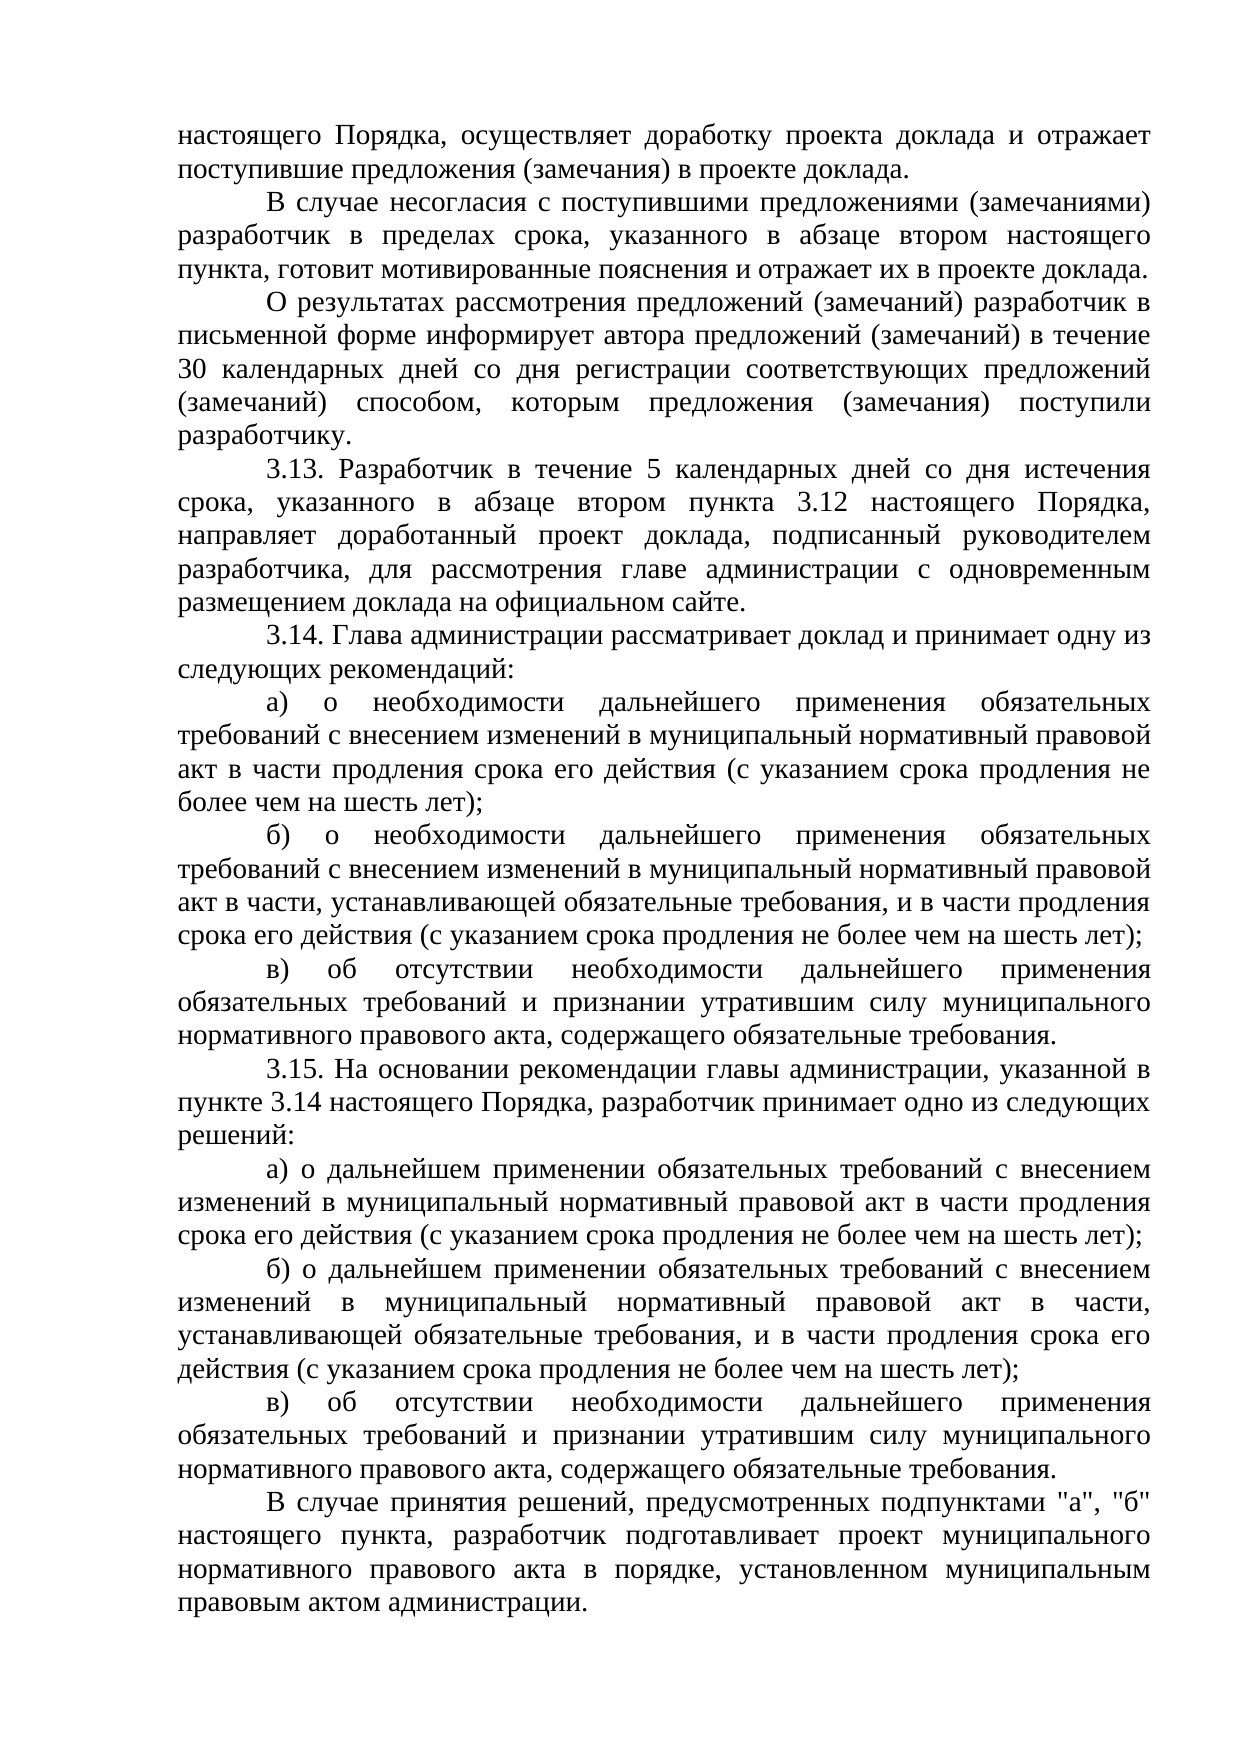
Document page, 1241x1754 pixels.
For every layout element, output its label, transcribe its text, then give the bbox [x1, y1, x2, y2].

text б) о дальнейшем применении обязательных требований с внесением изменений в муниципальный нормативный правовой акт в части, устанавливающей обязательные требования, и в части продления срока его действия (с указанием срока продления не более чем на шесть лет); [177, 1251, 1152, 1385]
text 3.15. На основании рекомендации главы администрации, указанной в пункте 3.14 настоящего Порядка, разработчик принимает одно из следующих решений: [177, 1051, 1152, 1151]
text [177, 118, 1152, 185]
text а) о дальнейшем применении обязательных требований с внесением изменений в муниципальный нормативный правовой акт в части продления срока его действия (с указанием срока продления не более чем на шесть лет); [177, 1151, 1152, 1251]
text в) об отсутствии необходимости дальнейшего применения обязательных требований и признании утратившим силу муниципального нормативного правового акта, содержащего обязательные требования. [177, 1385, 1152, 1485]
text 3.13. Разработчик в течение 5 календарных дней со дня истечения срока, указанного в абзаце втором пункта 3.12 настоящего Порядка, направляет доработанный проект доклада, подписанный руководителем разработчика, для рассмотрения главе администрации с одновременным размещением доклада на официальном сайте. [177, 451, 1152, 618]
text а) о необходимости дальнейшего применения обязательных требований с внесением изменений в муниципальный нормативный правовой акт в части продления срока его действия (с указанием срока продления не более чем на шесть лет); [177, 685, 1152, 818]
text 3.14. Глава администрации рассматривает доклад и принимает одну из следующих рекомендаций: [177, 618, 1152, 685]
text В случае несогласия с поступившими предложениями (замечаниями) разработчик в пределах срока, указанного в абзаце втором настоящего пункта, готовит мотивированные пояснения и отражает их в проекте доклада. [177, 185, 1152, 285]
text в) об отсутствии необходимости дальнейшего применения обязательных требований и признании утратившим силу муниципального нормативного правового акта, содержащего обязательные требования. [177, 951, 1152, 1051]
text О результатах рассмотрения предложений (замечаний) разработчик в письменной форме информирует автора предложений (замечаний) в течение 30 календарных дней со дня регистрации соответствующих предложений (замечаний) способом, которым предложения (замечания) поступили разработчику. [177, 285, 1152, 451]
text б) о необходимости дальнейшего применения обязательных требований с внесением изменений в муниципальный нормативный правовой акт в части, устанавливающей обязательные требования, и в части продления срока его действия (с указанием срока продления не более чем на шесть лет); [177, 818, 1152, 951]
text В случае принятия решений, предусмотренных подпунктами "а", "б" настоящего пункта, разработчик подготавливает проект муниципального нормативного правового акта в порядке, установленном муниципальным правовым актом администрации. [177, 1485, 1152, 1618]
